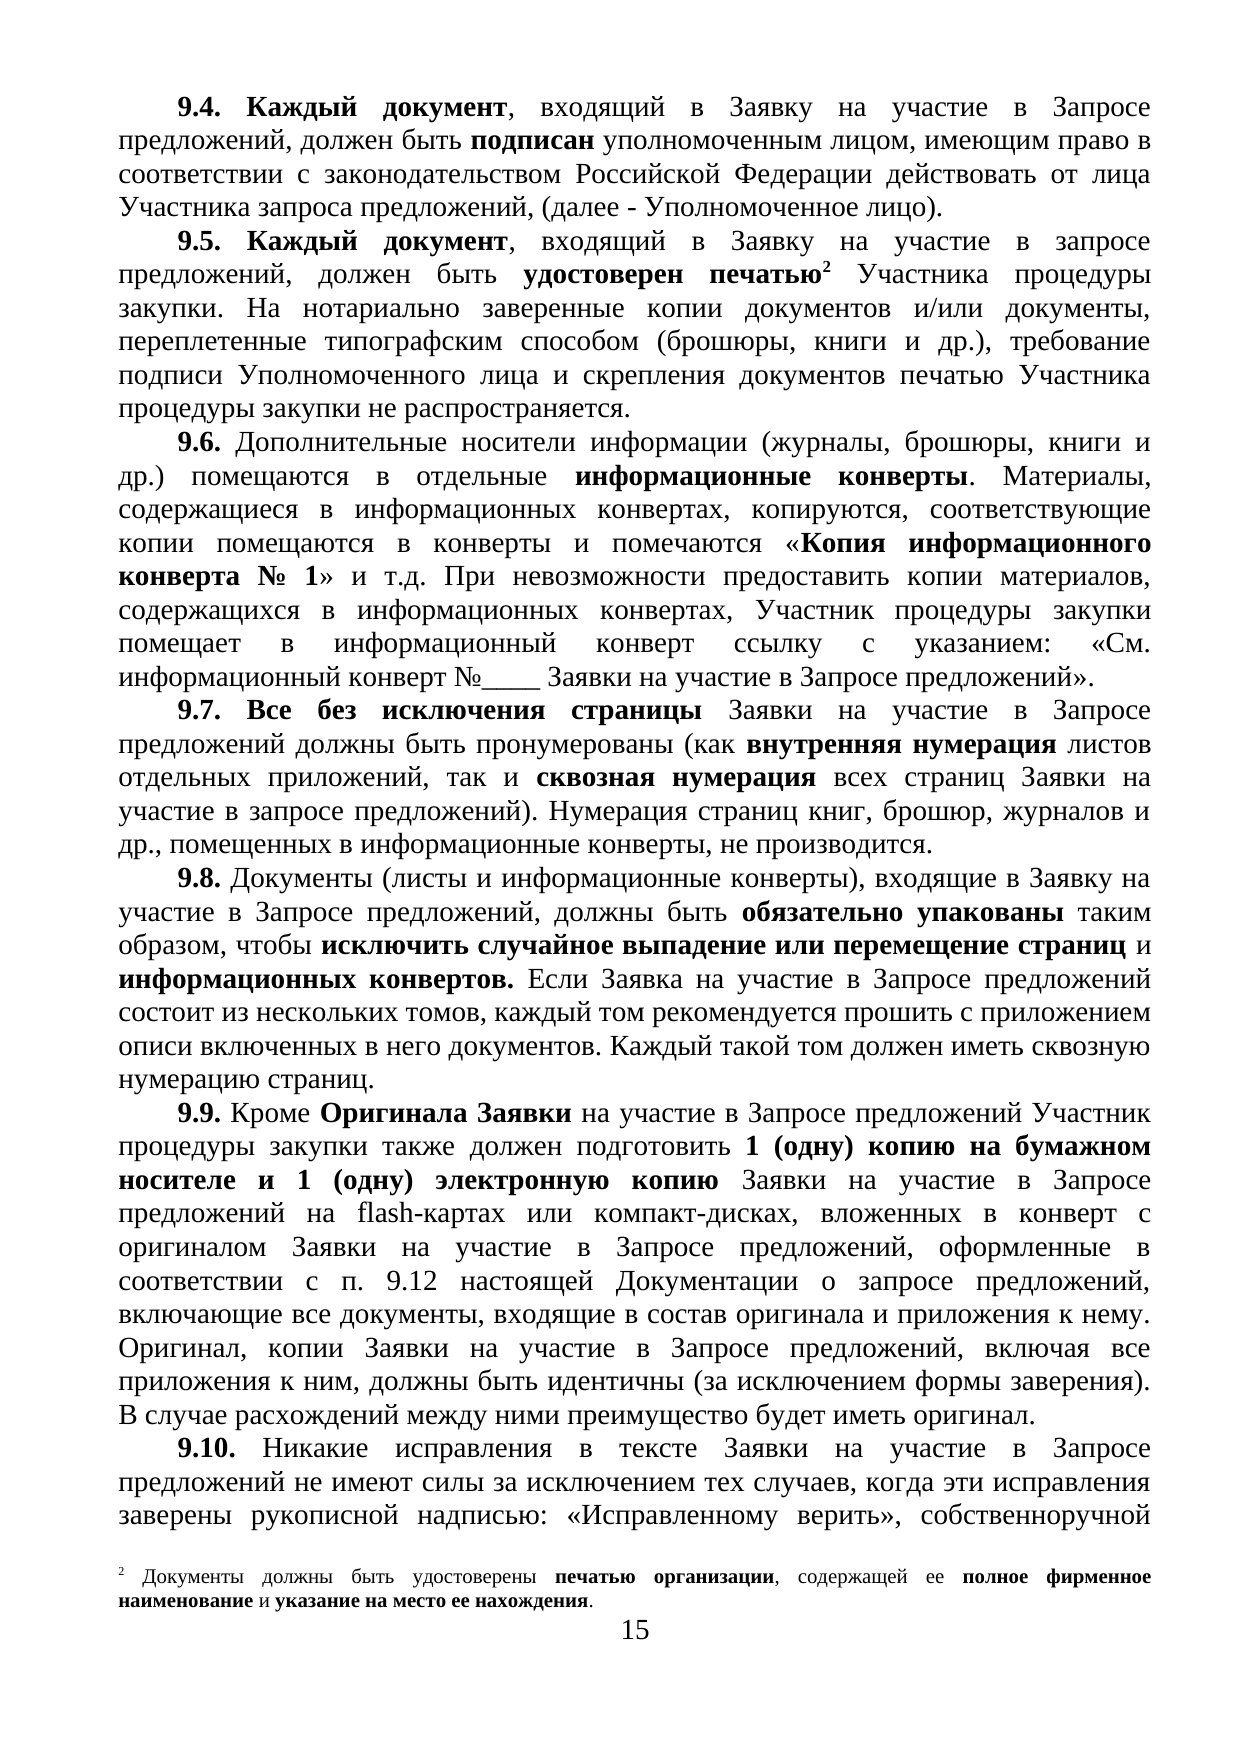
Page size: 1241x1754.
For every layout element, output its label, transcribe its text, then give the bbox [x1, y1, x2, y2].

text 9.4. Каждый документ, входящий в Заявку на участие в Запросе предложений, должен быть подписан уполномоченным лицом, имеющим право в соответствии с законодательством Российской Федерации действовать от лица Участника запроса предложений, (далее - Уполномоченное лицо). [118, 89, 1152, 223]
text 9.5. Каждый документ, входящий в Заявку на участие в запросе предложений, должен быть удостоверен печатью Участника процедуры закупки. На нотариально заверенные копии документов и/или документы, переплетенные типографским способом (брошюры, книги и др.), требование подписи Уполномоченного лица и скрепления документов печатью Участника процедуры закупки не распространяется. [118, 223, 1152, 424]
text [118, 1430, 1152, 1531]
text 9.8. Документы (листы и информационные конверты), входящие в Заявку на участие в Запросе предложений, должны быть обязательно упакованы таким образом, чтобы исключить случайное выпадение или перемещение страниц и информационных конвертов. Если Заявка на участие в Запросе предложений состоит из нескольких томов, каждый том рекомендуется прошить с приложением описи включенных в него документов. Каждый такой том должен иметь сквозную нумерацию страниц. [118, 860, 1152, 1095]
text 9.7. Все без исключения страницы Заявки на участие в Запросе предложений должны быть пронумерованы (как внутренняя нумерация листов отдельных приложений, так и сквозная нумерация всех страниц Заявки на участие в запросе предложений). Нумерация страниц книг, брошюр, журналов и др., помещенных в информационные конверты, не производится. [118, 692, 1152, 860]
text 9.9. Кроме Оригинала Заявки на участие в Запросе предложений Участник процедуры закупки также должен подготовить 1 (одну) копию на бумажном носителе и 1 (одну) электронную копию Заявки на участие в Запросе предложений на flash-картах или компакт-дисках, вложенных в конверт с оригиналом Заявки на участие в Запросе предложений, оформленные в соответствии с п. 9.12 настоящей Документации о запросе предложений, включающие все документы, входящие в состав оригинала и приложения к нему. Оригинал, копии Заявки на участие в Запросе предложений, включая все приложения к ним, должны быть идентичны (за исключением формы заверения). В случае расхождений между ними преимущество будет иметь оригинал. [118, 1095, 1152, 1430]
text 9.6. Дополнительные носители информации (журналы, брошюры, книги и др.) помещаются в отдельные информационные конверты. Материалы, содержащиеся в информационных конвертах, копируются, соответствующие копии помещаются в конверты и помечаются «Копия информационного конверта № 1» и т.д. При невозможности предоставить копии материалов, содержащихся в информационных конвертах, Участник процедуры закупки помещает в информационный конверт ссылку с указанием: «См. информационный конверт №____ Заявки на участие в Запросе предложений». [118, 424, 1152, 692]
